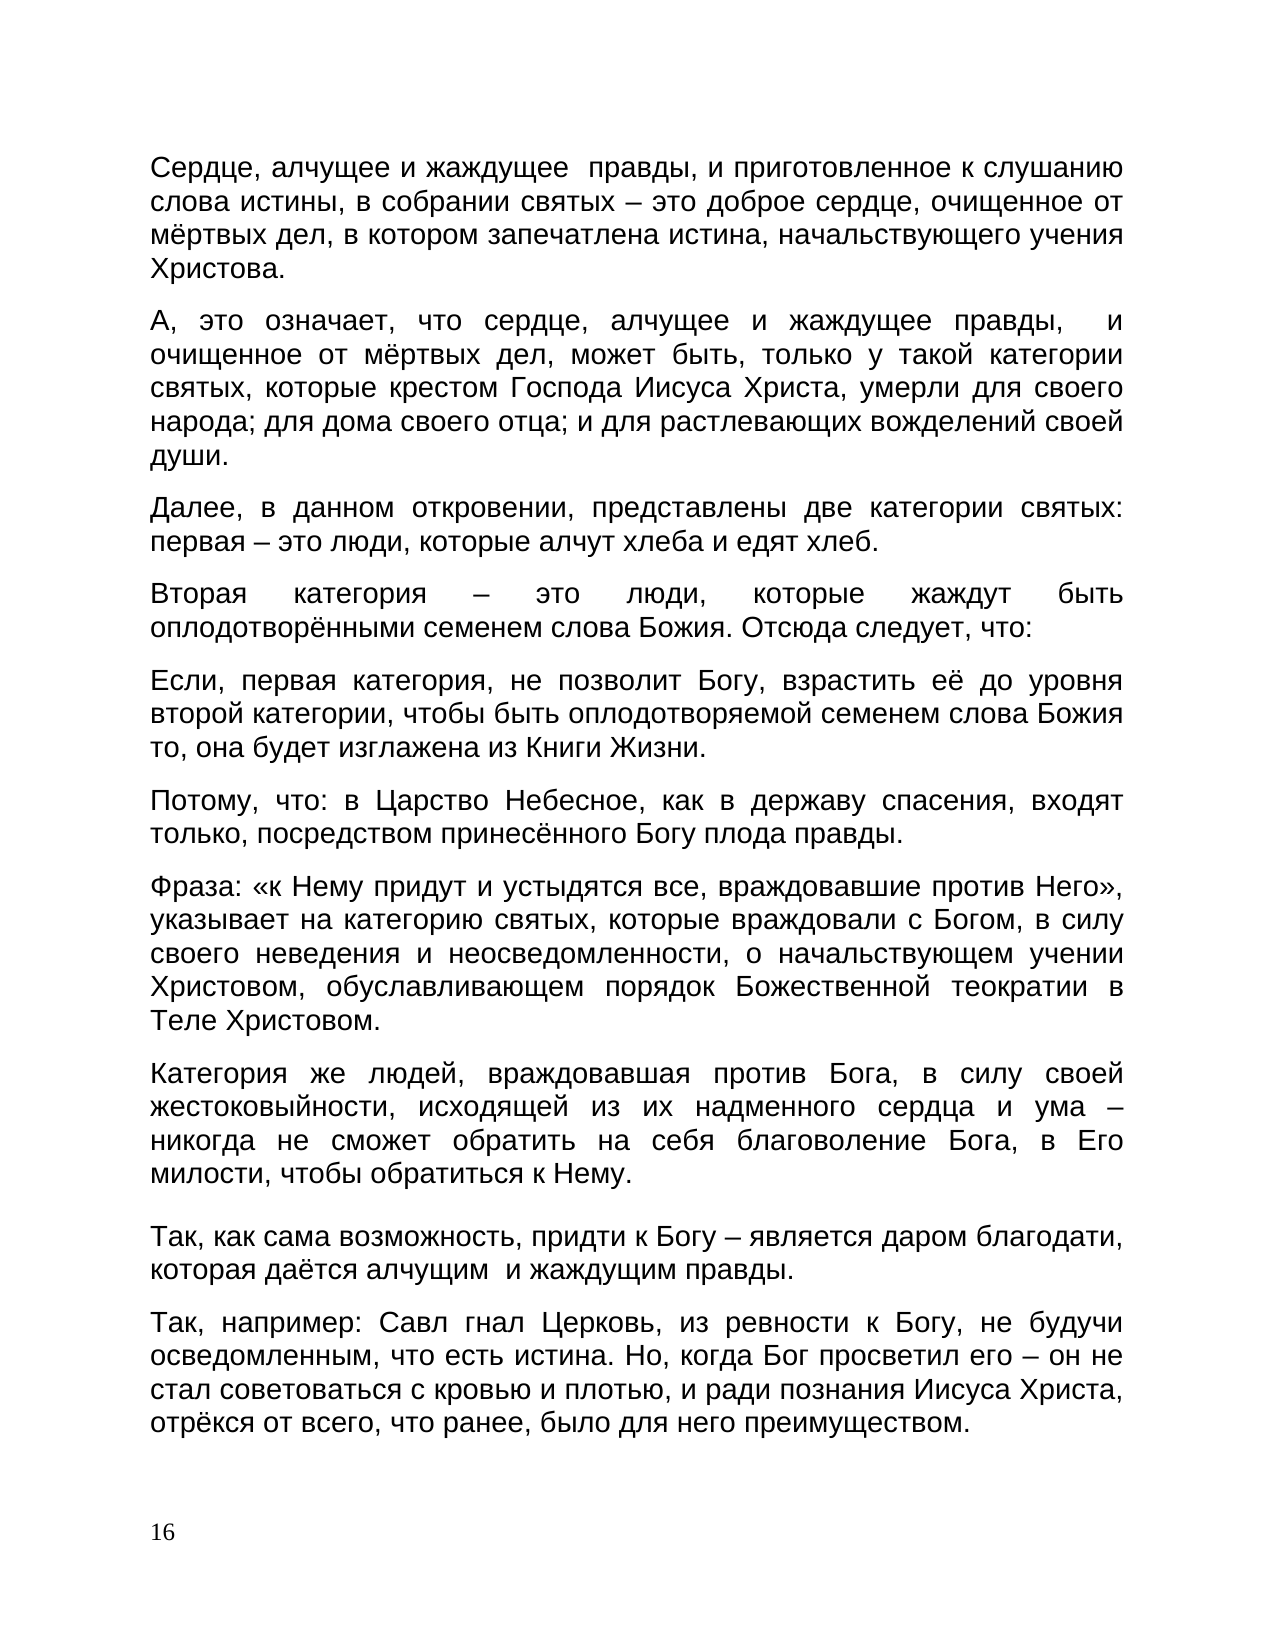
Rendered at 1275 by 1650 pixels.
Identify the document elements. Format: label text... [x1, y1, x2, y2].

text Сердце, алчущее и жаждущее правды, и приготовленное к слушанию слова истины, в собрании святых – это доброе сердце, очищенное от мёртвых дел, в котором запечатлена истина, начальствующего учения Христова. [150, 150, 1125, 284]
text Так, например: Савл гнал Церковь, из ревности к Богу, не будучи осведомленным, что есть истина. Но, когда Бог просветил его – он не стал советоваться с кровью и плотью, и ради познания Иисуса Христа, отрёкся от всего, что ранее, было для него преимуществом. [150, 1305, 1125, 1439]
text Фраза: «к Нему придут и устыдятся все, враждовавшие против Него», указывает на категорию святых, которые враждовали с Богом, в силу своего неведения и неосведомленности, о начальствующем учении Христовом, обуславливающем порядок Божественной теократии в Теле Христовом. [150, 869, 1125, 1036]
text Потому, что: в Царство Небесное, как в державу спасения, входят только, посредством принесённого Богу плода правды. [150, 782, 1125, 849]
text Категория же людей, враждовавшая против Бога, в силу своей жестоковыйности, исходящей из их надменного сердца и ума – никогда не сможет обратить на себя благоволение Бога, в Его милости, чтобы обратиться к Нему. [150, 1056, 1125, 1190]
text Далее, в данном откровении, представлены две категории святых: первая – это люди, которые алчут хлеба и едят хлеб. [150, 490, 1125, 557]
text А, это означает, что сердце, алчущее и жаждущее правды, и очищенное от мёртвых дел, может быть, только у такой категории святых, которые крестом Господа Иисуса Христа, умерли для своего народа; для дома своего отца; и для растлевающих вожделений своей души. [150, 303, 1125, 471]
text Если, первая категория, не позволит Богу, взрастить её до уровня второй категории, чтобы быть оплодотворяемой семенем слова Божия то, она будет изглажена из Книги Жизни. [150, 663, 1125, 763]
text Так, как сама возможность, придти к Богу – является даром благодати, которая даётся алчущим и жаждущим правды. [150, 1218, 1125, 1286]
text Вторая категория – это люди, которые жаждут быть оплодотворёнными семенем слова Божия. Отсюда следует, что: [150, 576, 1125, 643]
